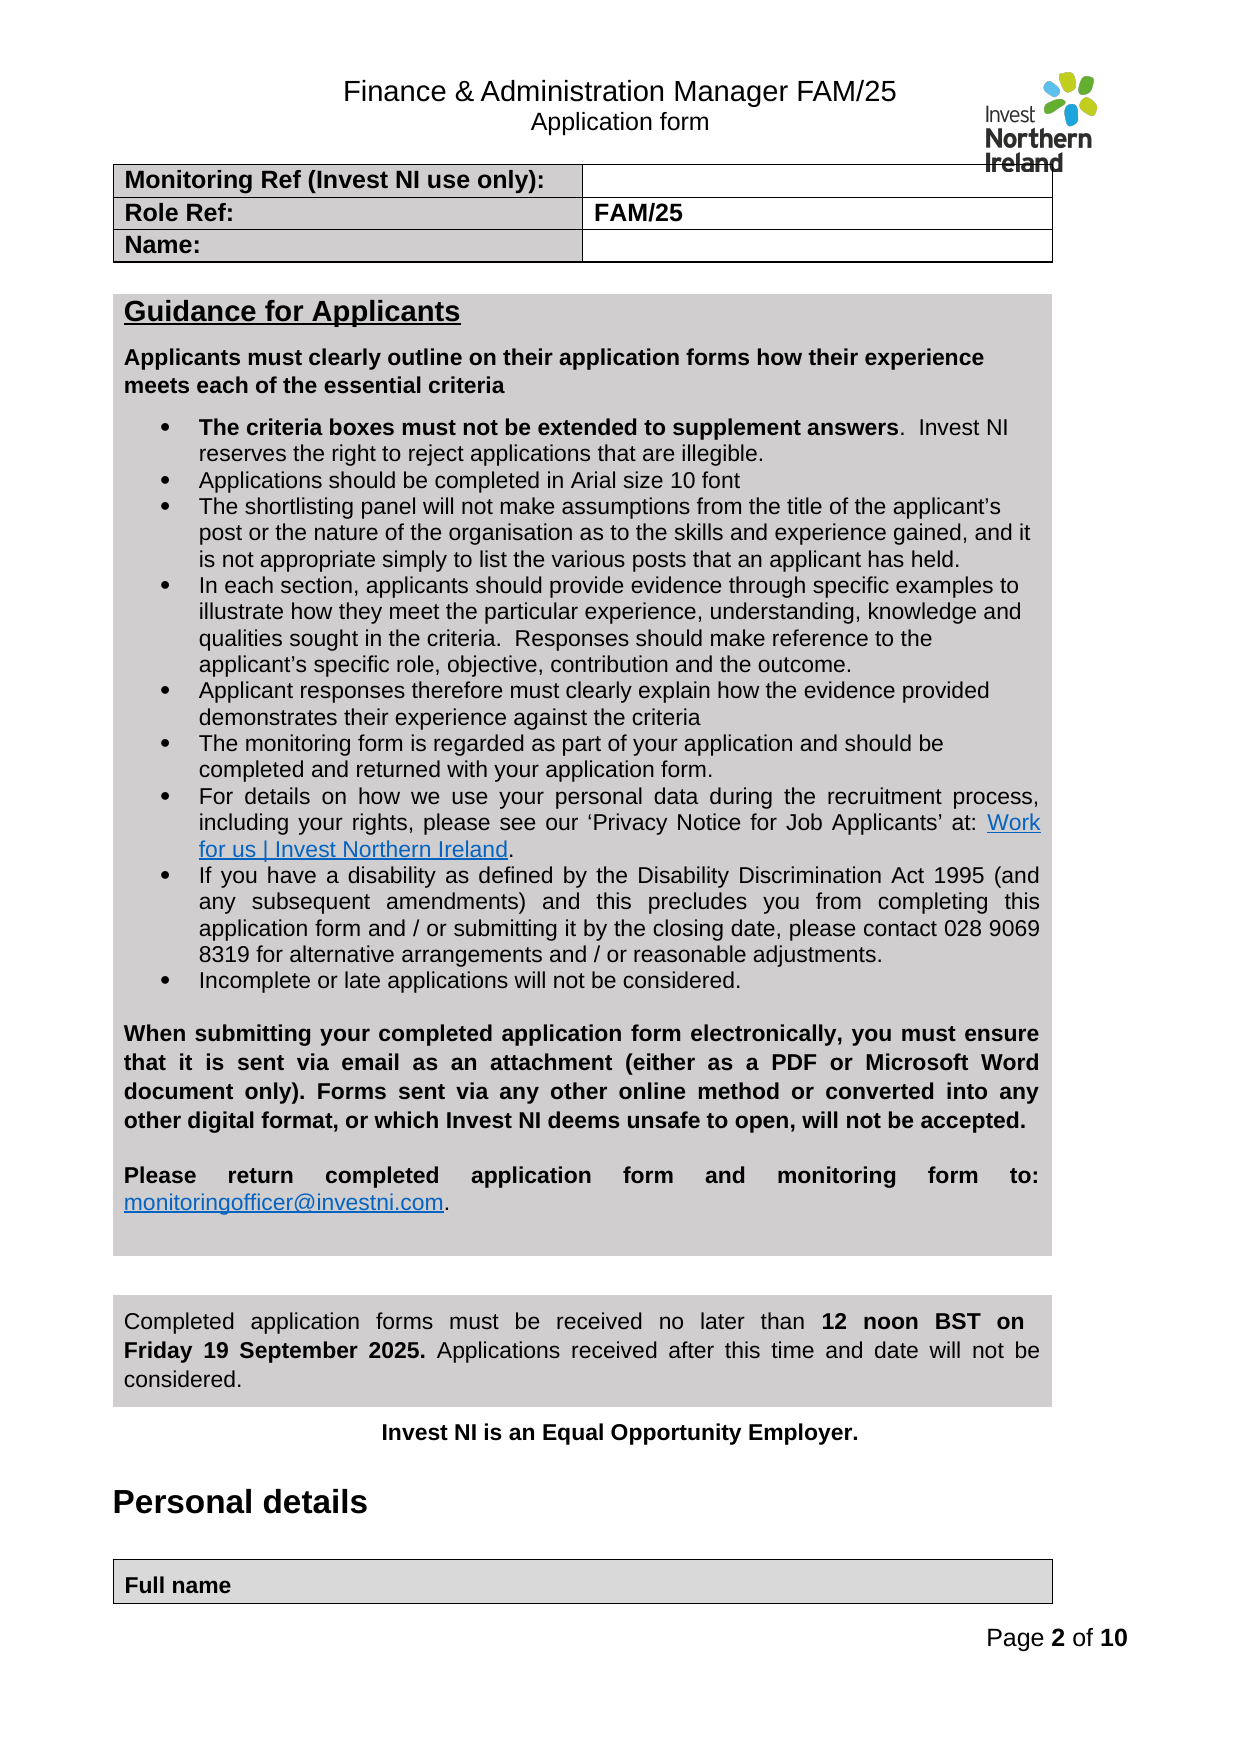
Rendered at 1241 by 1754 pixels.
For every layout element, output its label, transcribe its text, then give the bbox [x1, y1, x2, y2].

table_cell FAM/25 [583, 198, 1052, 229]
table_header [583, 165, 1052, 197]
table_cell Name: [114, 230, 582, 261]
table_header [114, 1560, 1052, 1603]
table_cell Role Ref: [114, 198, 582, 229]
subtitle Personal details [112, 1482, 1128, 1558]
table_header Monitoring Ref (Invest NI use only): [114, 165, 582, 197]
table_cell [583, 230, 1052, 261]
table_header Guidance for Applicants Applicants must clearly outline on their application forms how their experience meets each of the essential criteria The criteria boxes must not be extended to supplement answers. Invest NI reserves the right to reject applications that are illegible. Applications should be completed in Arial size 10 font The shortlisting panel will not make assumptions from the title of the applicant’s post or the nature of the organisation as to the skills and experience gained, and it is not appropriate simply to list the various posts that an applicant has held. In each section, applicants should provide evidence through specific examples to illustrate how they meet the particular experience, understanding, knowledge and qualities sought in the criteria. Responses should make reference to the applicant’s specific role, objective, contribution and the outcome. Applicant responses therefore must clearly explain how the evidence provided demonstrates their experience against the criteria The monitoring form is regarded as part of your application and should be completed and returned with your application form. For details on how we use your personal data during the recruitment process, including your rights, please see our ‘Privacy Notice for Job Applicants’ at: Work for us | Invest Northern Ireland. If you have a disability as defined by the Disability Discrimination Act 1995 (and any subsequent amendments) and this precludes you from completing this application form and / or submitting it by the closing date, please contact 028 9069 8319 for alternative arrangements and / or reasonable adjustments. Incomplete or late applications will not be considered. [113, 294, 1052, 1020]
picture [986, 72, 1097, 172]
table_header Completed application forms must be received no later than 12 noon BST on Friday 19 September 2025. Applications received after this time and date will not be considered. [113, 1295, 1052, 1407]
table_cell When submitting your completed application form electronically, you must ensure that it is sent via email as an attachment (either as a PDF or Microsoft Word document only). Forms sent via any other online method or converted into any other digital format, or which Invest NI deems unsafe to open, will not be accepted. Please return completed application form and monitoring form to: monitoringofficer@investni.com. [113, 1020, 1052, 1256]
text Invest NI is an Equal Opportunity Employer. [112, 1419, 1128, 1446]
